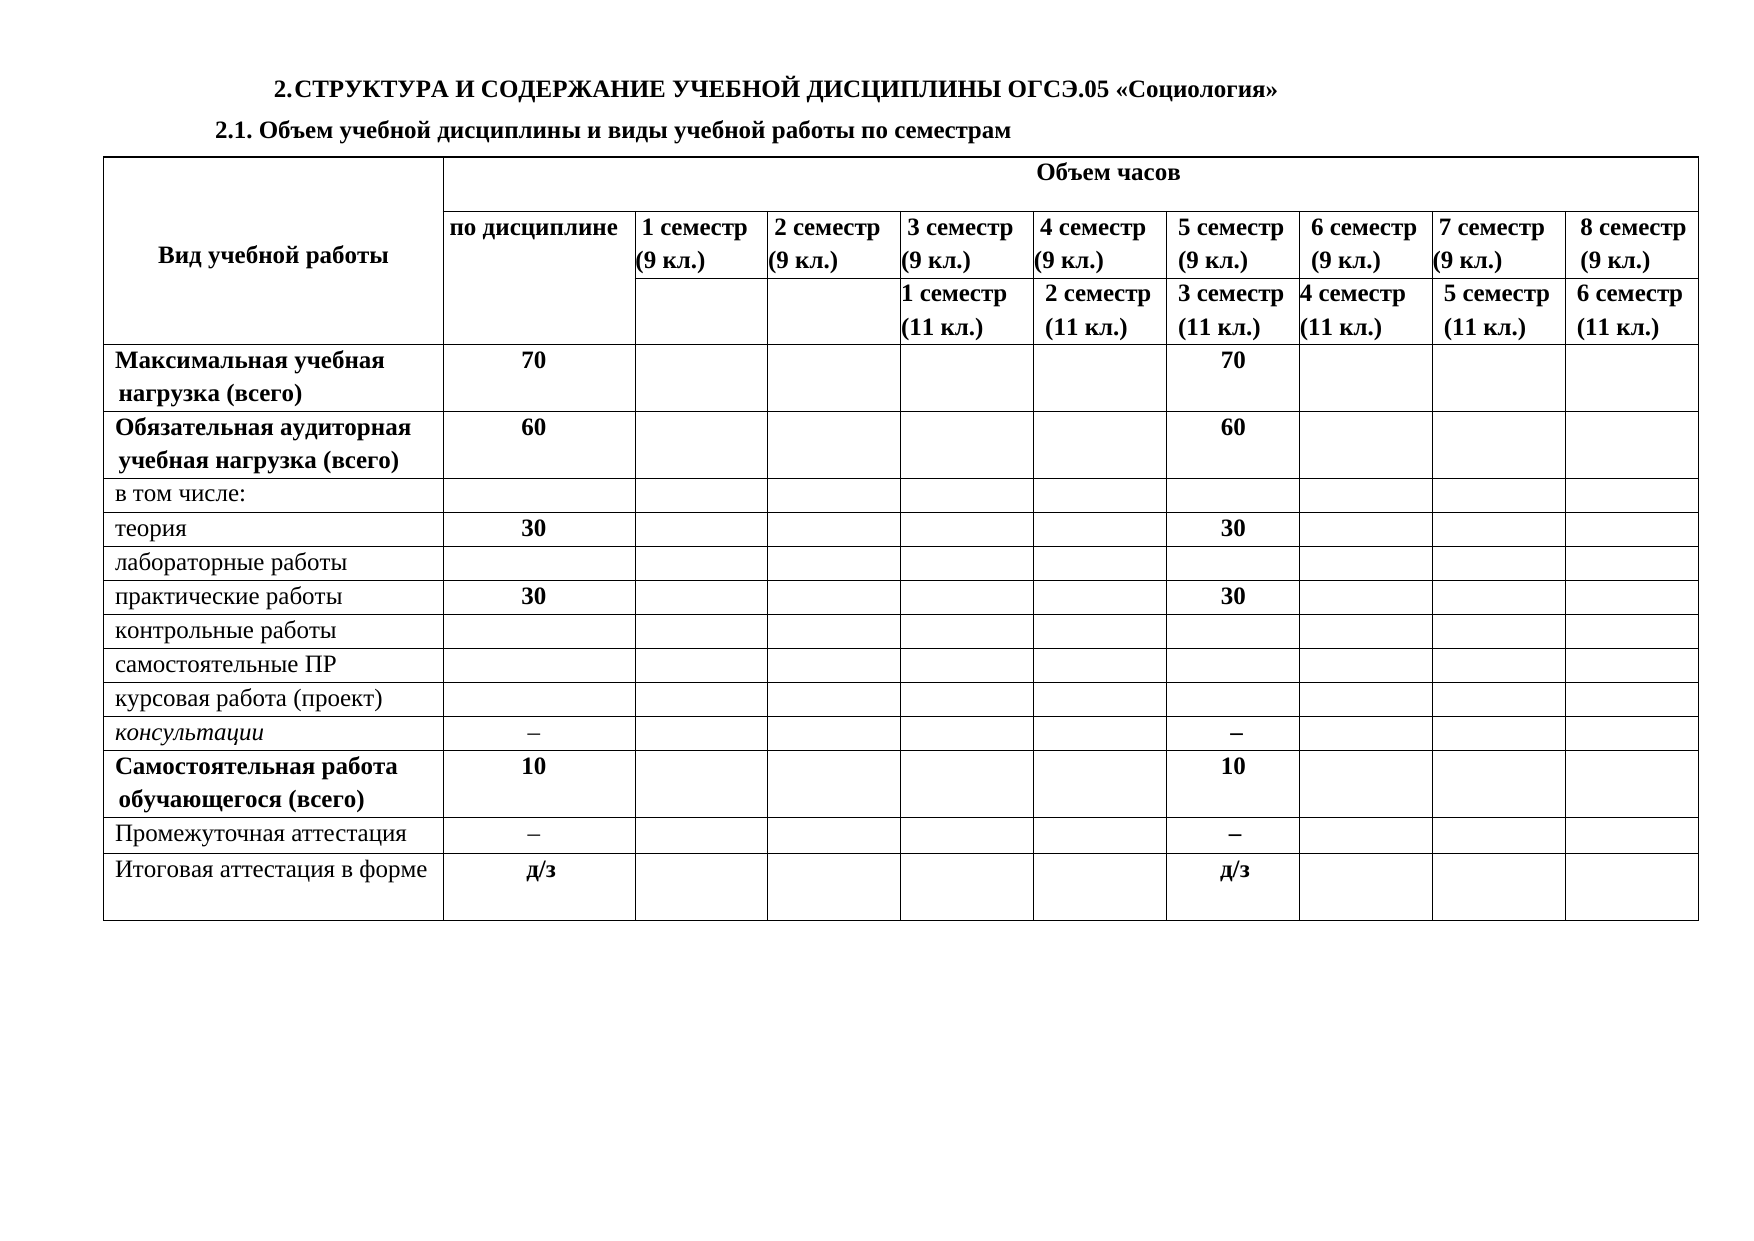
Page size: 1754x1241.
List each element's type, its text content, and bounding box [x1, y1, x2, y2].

table_cell [1034, 547, 1166, 580]
table_cell [1566, 683, 1698, 716]
table_cell [768, 547, 900, 580]
table_cell [768, 717, 900, 750]
table_cell [1034, 615, 1166, 648]
table_cell [1566, 412, 1698, 477]
table_cell [1300, 818, 1432, 853]
table_cell 7 семестр (9 кл.) [1433, 212, 1565, 277]
table_cell [636, 615, 767, 648]
table_cell [444, 547, 635, 580]
table_cell [1566, 649, 1698, 682]
table_header Объем часов [444, 158, 1698, 211]
table_cell [1433, 615, 1565, 648]
table_cell [1433, 412, 1565, 477]
table_cell [1300, 683, 1432, 716]
table_cell [1300, 649, 1432, 682]
table_cell [768, 279, 900, 344]
table_cell [636, 717, 767, 750]
table_cell Итоговая аттестация в форме [104, 854, 443, 920]
table_cell – [1167, 717, 1299, 750]
table_cell 2 семестр (9 кл.) [768, 212, 900, 277]
table_cell – [444, 717, 635, 750]
table_cell [1566, 479, 1698, 512]
table_cell [1433, 717, 1565, 750]
table_cell [1167, 615, 1299, 648]
table_cell – [444, 818, 635, 853]
table_cell [636, 854, 767, 920]
table_cell [1433, 854, 1565, 920]
table_cell [1300, 547, 1432, 580]
table_cell по дисциплине [444, 212, 635, 344]
table_cell [1034, 513, 1166, 546]
table_cell [901, 683, 1033, 716]
table_cell [1300, 751, 1432, 817]
table_cell [1167, 649, 1299, 682]
table_cell [1433, 581, 1565, 614]
table_cell – [1167, 818, 1299, 853]
table_cell [1034, 751, 1166, 817]
table_cell [1566, 818, 1698, 853]
table_cell [636, 818, 767, 853]
table_cell [1034, 412, 1166, 477]
table_cell [901, 615, 1033, 648]
table_cell Самостоятельная работа обучающегося (всего) [104, 751, 443, 817]
table_cell [1034, 854, 1166, 920]
table_cell [1433, 818, 1565, 853]
table_cell [636, 649, 767, 682]
table_cell [901, 412, 1033, 477]
table_cell [1300, 412, 1432, 477]
table_cell [1300, 581, 1432, 614]
table_cell [636, 479, 767, 512]
table_cell 1 семестр (9 кл.) [636, 212, 767, 277]
table_cell 8 семестр (9 кл.) [1566, 212, 1698, 277]
table_cell 6 семестр (11 кл.) [1566, 279, 1698, 344]
table_cell [1433, 479, 1565, 512]
table_cell 30 [1167, 581, 1299, 614]
table_cell [768, 615, 900, 648]
table_cell [1433, 751, 1565, 817]
table_cell [1433, 513, 1565, 546]
table_cell [1300, 513, 1432, 546]
table_cell 30 [1167, 513, 1299, 546]
table_cell [1034, 717, 1166, 750]
table_cell [1433, 649, 1565, 682]
table_cell [768, 581, 900, 614]
table_cell [1034, 818, 1166, 853]
table_cell 6 семестр (9 кл.) [1300, 212, 1432, 277]
table_cell [1566, 615, 1698, 648]
table_cell [768, 412, 900, 477]
table_cell [636, 345, 767, 411]
table_cell [636, 513, 767, 546]
table_cell [1034, 581, 1166, 614]
table_cell [768, 751, 900, 817]
table_cell [1566, 513, 1698, 546]
table_cell [636, 279, 767, 344]
table_cell 2 семестр (11 кл.) [1034, 279, 1166, 344]
table_cell [768, 479, 900, 512]
table_cell [768, 683, 900, 716]
table_cell 3 семестр (9 кл.) [901, 212, 1033, 277]
table_cell 60 [1167, 412, 1299, 477]
table_cell [901, 581, 1033, 614]
table_header Вид учебной работы [104, 158, 443, 344]
table_cell 10 [1167, 751, 1299, 817]
table_cell [1300, 854, 1432, 920]
table_cell [1433, 683, 1565, 716]
table_cell [1300, 615, 1432, 648]
table_cell [1167, 479, 1299, 512]
table_cell [1300, 717, 1432, 750]
table_cell 4 семестр (11 кл.) [1300, 279, 1432, 344]
table_cell [444, 649, 635, 682]
table_cell [636, 751, 767, 817]
table_cell [1167, 547, 1299, 580]
table_cell 70 [1167, 345, 1299, 411]
table_cell д/з [1167, 854, 1299, 920]
table_cell [768, 345, 900, 411]
table_cell контрольные работы [104, 615, 443, 648]
table_cell [1566, 717, 1698, 750]
table_cell [1433, 345, 1565, 411]
table_cell лабораторные работы [104, 547, 443, 580]
table_cell [1566, 547, 1698, 580]
table_cell 70 [444, 345, 635, 411]
table_cell самостоятельные ПР [104, 649, 443, 682]
table_cell в том числе: [104, 479, 443, 512]
table_cell [1566, 345, 1698, 411]
table_cell [1566, 581, 1698, 614]
table_cell курсовая работа (проект) [104, 683, 443, 716]
table_cell [901, 818, 1033, 853]
table_cell [901, 513, 1033, 546]
table_cell [1034, 649, 1166, 682]
table_cell [1034, 479, 1166, 512]
table_cell [1566, 854, 1698, 920]
table_cell [901, 854, 1033, 920]
table_cell [768, 513, 900, 546]
table_cell [1566, 751, 1698, 817]
table_cell [636, 547, 767, 580]
table_cell [1034, 345, 1166, 411]
table_cell 4 семестр (9 кл.) [1034, 212, 1166, 277]
table_cell [768, 854, 900, 920]
table_cell [1433, 547, 1565, 580]
table_cell д/з [444, 854, 635, 920]
table_cell 5 семестр (11 кл.) [1433, 279, 1565, 344]
table_cell [636, 683, 767, 716]
table_cell Максимальная учебная нагрузка (всего) [104, 345, 443, 411]
table_cell [1300, 345, 1432, 411]
table_cell 10 [444, 751, 635, 817]
table_cell [901, 649, 1033, 682]
table_cell 60 [444, 412, 635, 477]
table_cell [901, 547, 1033, 580]
table_cell [768, 818, 900, 853]
list СТРУКТУРА И СОДЕРЖАНИЕ УЧЕБНОЙ ДИСЦИПЛИНЫ ОГСЭ.05 «Социология» [215, 74, 1636, 103]
table_cell Обязательная аудиторная учебная нагрузка (всего) [104, 412, 443, 477]
table_cell [901, 479, 1033, 512]
text 2.1. Объем учебной дисциплины и виды учебной работы по семестрам [215, 115, 1636, 144]
table_cell [901, 717, 1033, 750]
table_cell [444, 683, 635, 716]
table_cell Промежуточная аттестация [104, 818, 443, 853]
table_cell [901, 345, 1033, 411]
table_cell [444, 479, 635, 512]
table_cell [1167, 683, 1299, 716]
table_cell [1034, 683, 1166, 716]
table_cell [901, 751, 1033, 817]
table_cell 1 семестр (11 кл.) [901, 279, 1033, 344]
table_cell 30 [444, 581, 635, 614]
table_cell 5 семестр (9 кл.) [1167, 212, 1299, 277]
table_cell [636, 412, 767, 477]
table_cell практические работы [104, 581, 443, 614]
table_cell консультации [104, 717, 443, 750]
table_cell теория [104, 513, 443, 546]
table_cell [768, 649, 900, 682]
table_cell [444, 615, 635, 648]
table_cell 30 [444, 513, 635, 546]
table_cell [636, 581, 767, 614]
table_cell 3 семестр (11 кл.) [1167, 279, 1299, 344]
table_cell [1300, 479, 1432, 512]
